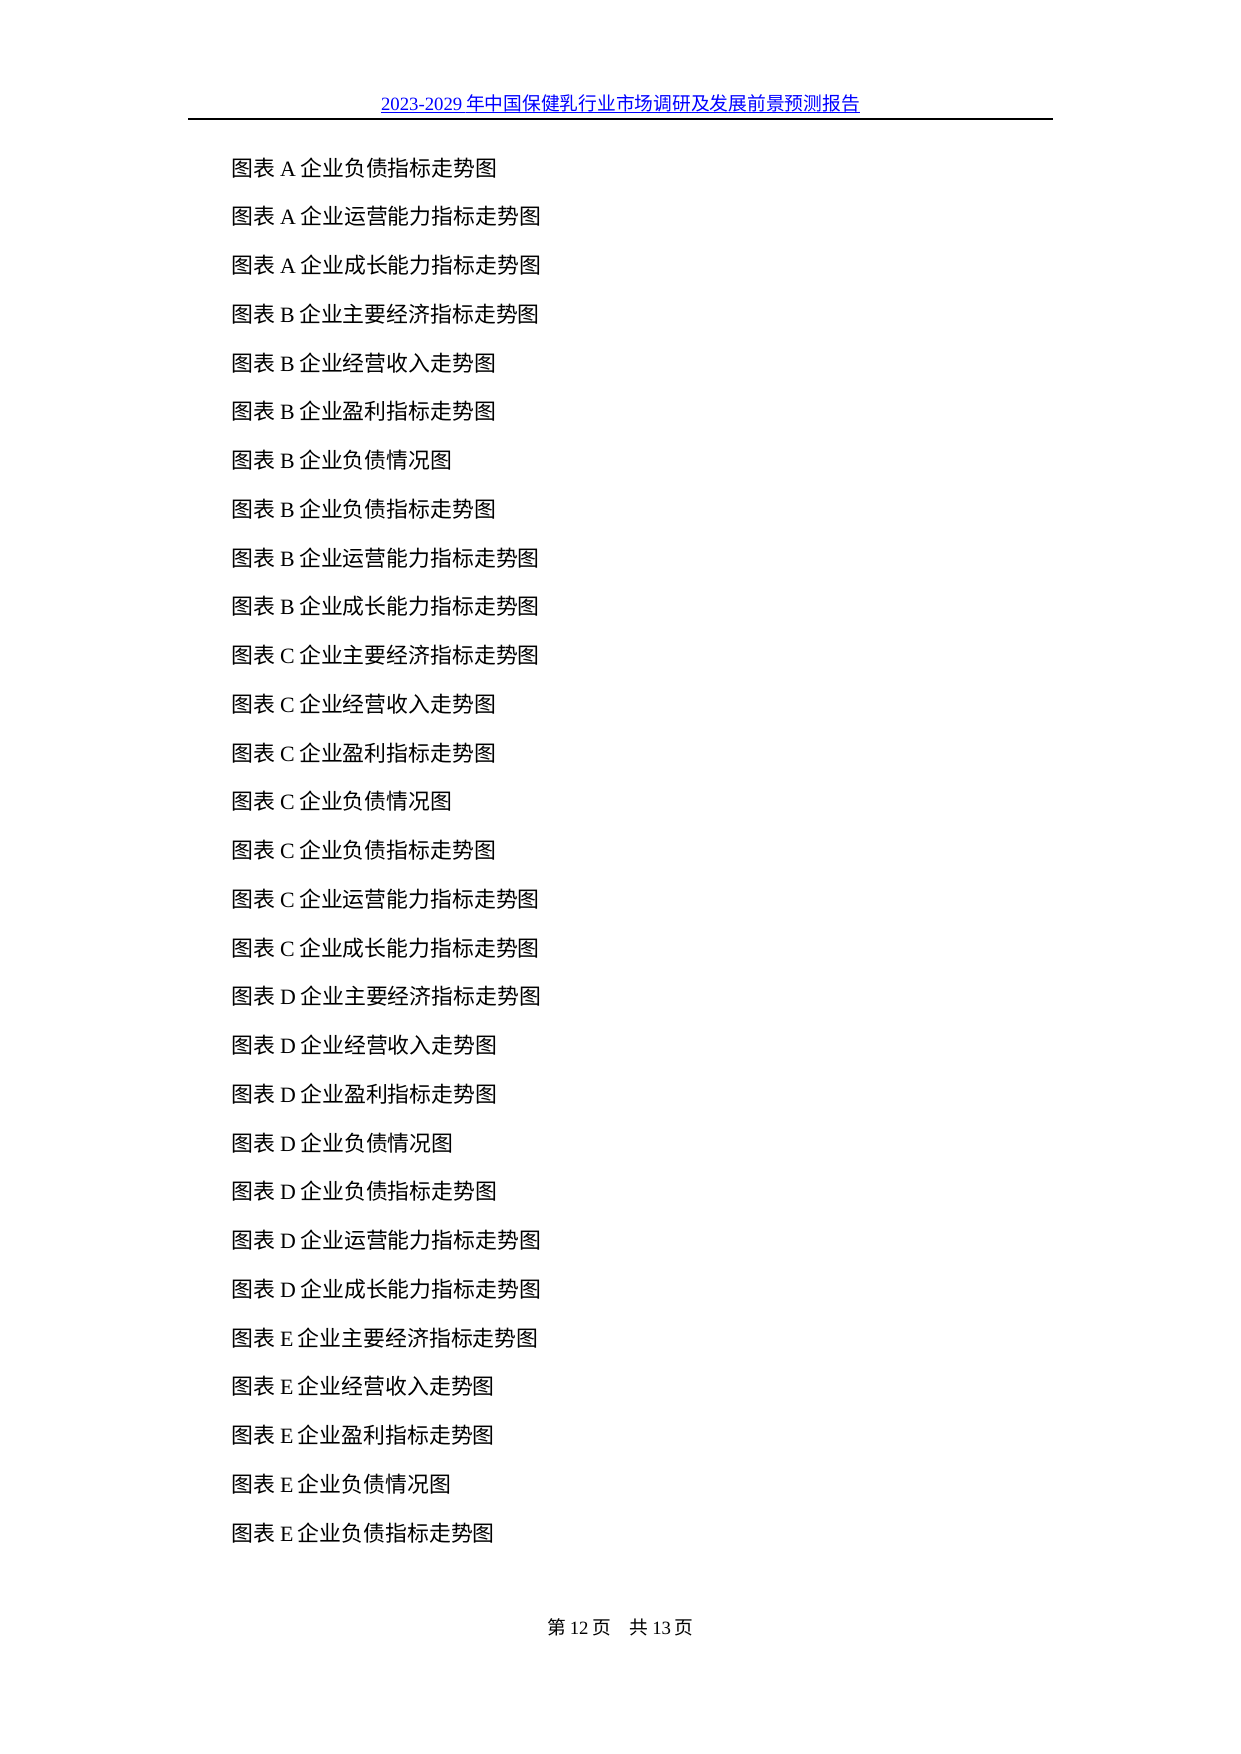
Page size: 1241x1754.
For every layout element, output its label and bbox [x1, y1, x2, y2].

text [187, 150, 1053, 1548]
